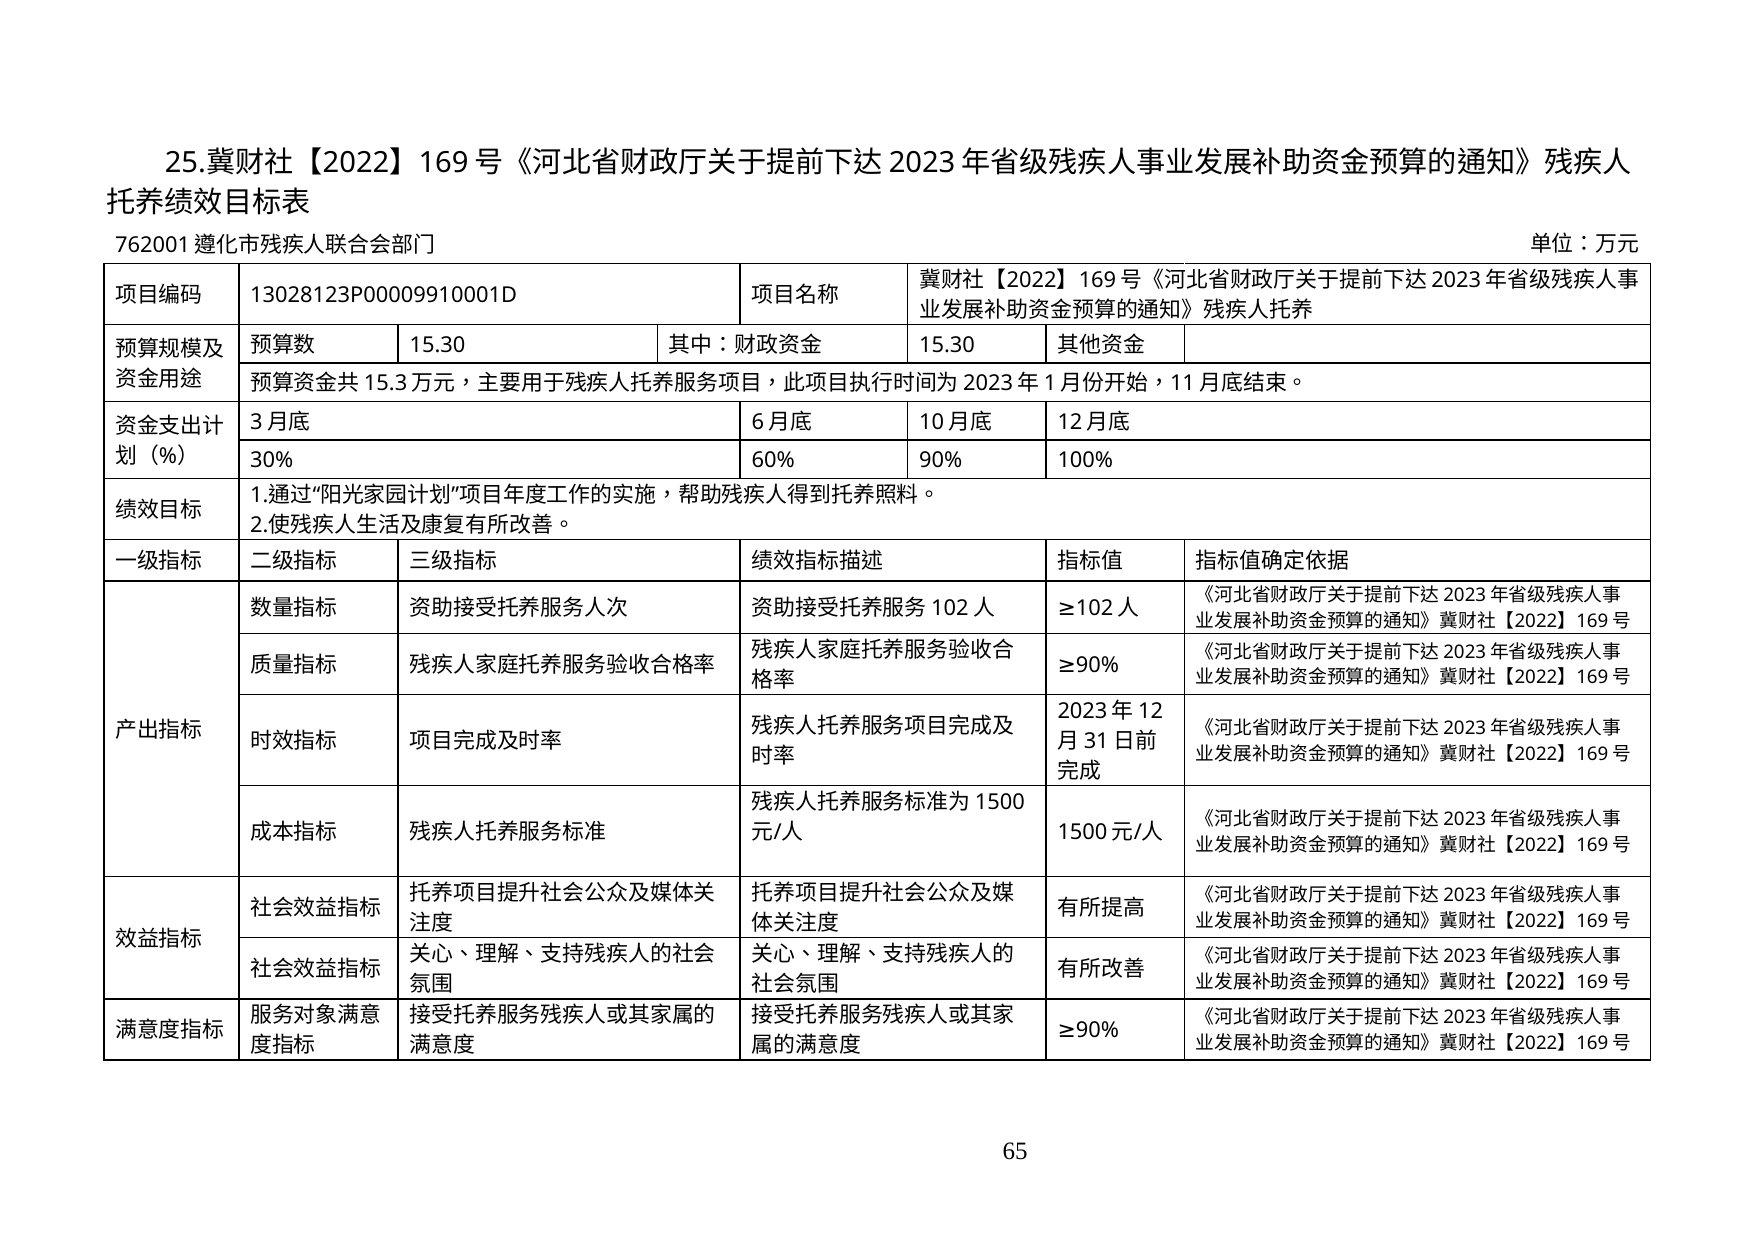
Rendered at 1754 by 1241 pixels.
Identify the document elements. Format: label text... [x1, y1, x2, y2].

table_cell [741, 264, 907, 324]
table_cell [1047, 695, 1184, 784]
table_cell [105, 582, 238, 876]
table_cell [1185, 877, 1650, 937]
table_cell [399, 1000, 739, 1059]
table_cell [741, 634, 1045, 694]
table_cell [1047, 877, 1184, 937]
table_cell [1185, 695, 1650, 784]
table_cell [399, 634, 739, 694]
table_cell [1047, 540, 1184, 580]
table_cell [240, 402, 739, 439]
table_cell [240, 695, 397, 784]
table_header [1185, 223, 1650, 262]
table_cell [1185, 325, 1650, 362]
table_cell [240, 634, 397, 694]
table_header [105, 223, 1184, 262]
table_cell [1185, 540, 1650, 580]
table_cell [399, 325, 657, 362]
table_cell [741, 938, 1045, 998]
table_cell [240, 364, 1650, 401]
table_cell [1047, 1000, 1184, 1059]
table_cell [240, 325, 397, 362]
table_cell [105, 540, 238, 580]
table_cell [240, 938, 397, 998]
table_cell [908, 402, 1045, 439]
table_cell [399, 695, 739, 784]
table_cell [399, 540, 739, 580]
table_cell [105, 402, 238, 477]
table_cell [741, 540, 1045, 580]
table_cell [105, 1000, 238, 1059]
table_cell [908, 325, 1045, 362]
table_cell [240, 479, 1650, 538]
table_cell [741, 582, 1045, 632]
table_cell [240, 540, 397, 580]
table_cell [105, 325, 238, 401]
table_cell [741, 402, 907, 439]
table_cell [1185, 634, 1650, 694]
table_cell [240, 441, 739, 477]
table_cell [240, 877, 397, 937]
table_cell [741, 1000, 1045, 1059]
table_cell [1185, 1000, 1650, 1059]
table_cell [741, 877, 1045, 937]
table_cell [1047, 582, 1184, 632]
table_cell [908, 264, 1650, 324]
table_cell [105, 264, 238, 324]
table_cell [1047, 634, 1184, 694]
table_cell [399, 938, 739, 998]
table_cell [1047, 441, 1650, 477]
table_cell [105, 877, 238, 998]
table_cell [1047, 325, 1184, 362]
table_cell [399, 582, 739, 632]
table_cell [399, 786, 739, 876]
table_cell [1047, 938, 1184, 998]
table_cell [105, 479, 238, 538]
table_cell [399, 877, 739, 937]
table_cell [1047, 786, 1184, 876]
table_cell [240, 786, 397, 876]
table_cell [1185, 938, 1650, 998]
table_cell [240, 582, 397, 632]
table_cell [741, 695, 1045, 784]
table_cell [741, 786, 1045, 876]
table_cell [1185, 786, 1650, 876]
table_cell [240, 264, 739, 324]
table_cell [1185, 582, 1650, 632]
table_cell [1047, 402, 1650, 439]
text 25.冀财社【2022】169号《河北省财政厅关于提前下达2023年省级残疾人事业发展补助资金预算的通知》残疾人托养绩效目标表 [106, 142, 1648, 221]
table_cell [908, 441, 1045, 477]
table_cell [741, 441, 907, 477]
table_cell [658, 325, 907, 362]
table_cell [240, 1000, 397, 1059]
